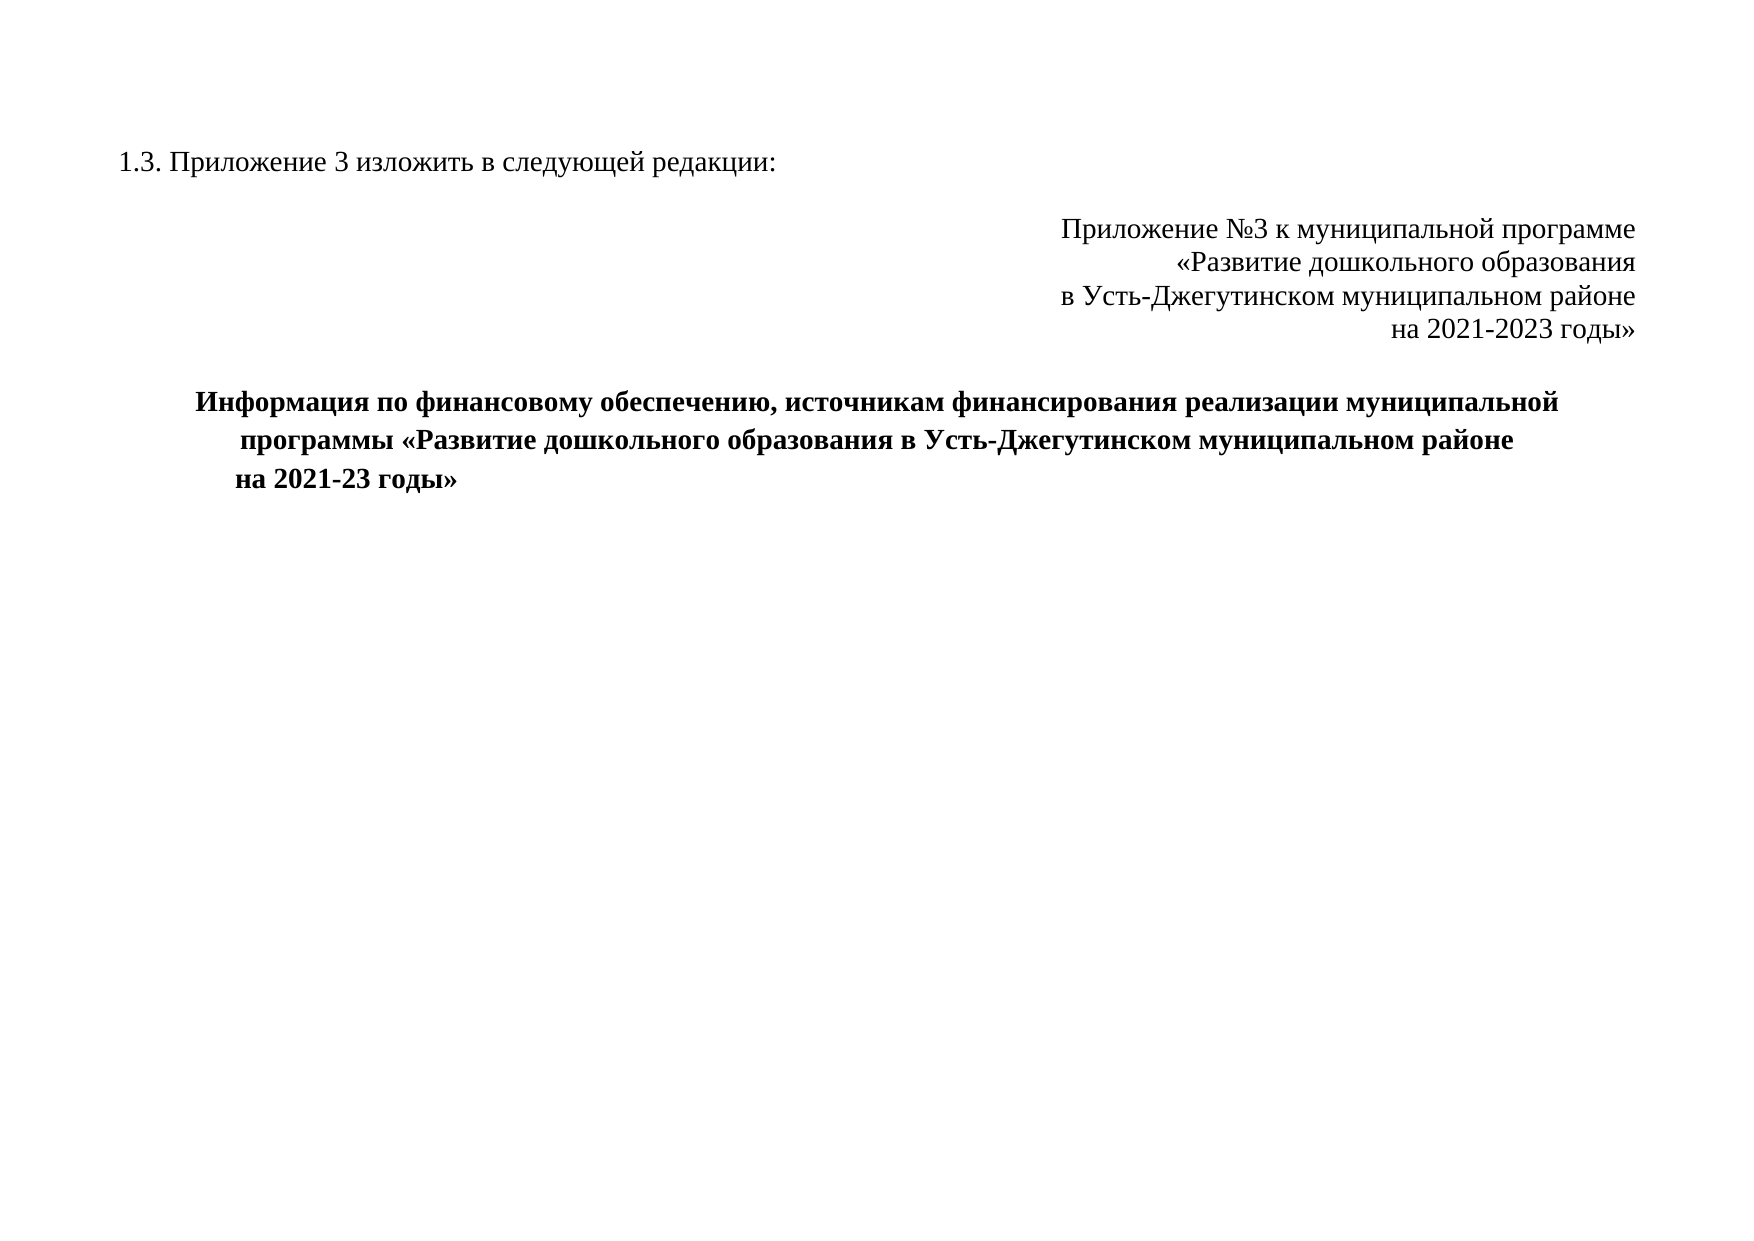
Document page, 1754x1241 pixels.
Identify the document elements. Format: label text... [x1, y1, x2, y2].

text «Развитие дошкольного образования [118, 244, 1636, 278]
text на 2021-2023 годы» [118, 312, 1636, 345]
text Информация по финансовому обеспечению, источникам финансирования реализации муниципальной программы «Развитие дошкольного образования в Усть-Джегутинском муниципальном районе [118, 384, 1636, 456]
text на 2021-23 годы» [118, 461, 1636, 494]
text 1.3. Приложение 3 изложить в следующей редакции: [118, 144, 1636, 177]
text Приложение №3 к муниципальной программе [118, 211, 1636, 244]
text в Усть-Джегутинском муниципальном районе [118, 278, 1636, 312]
